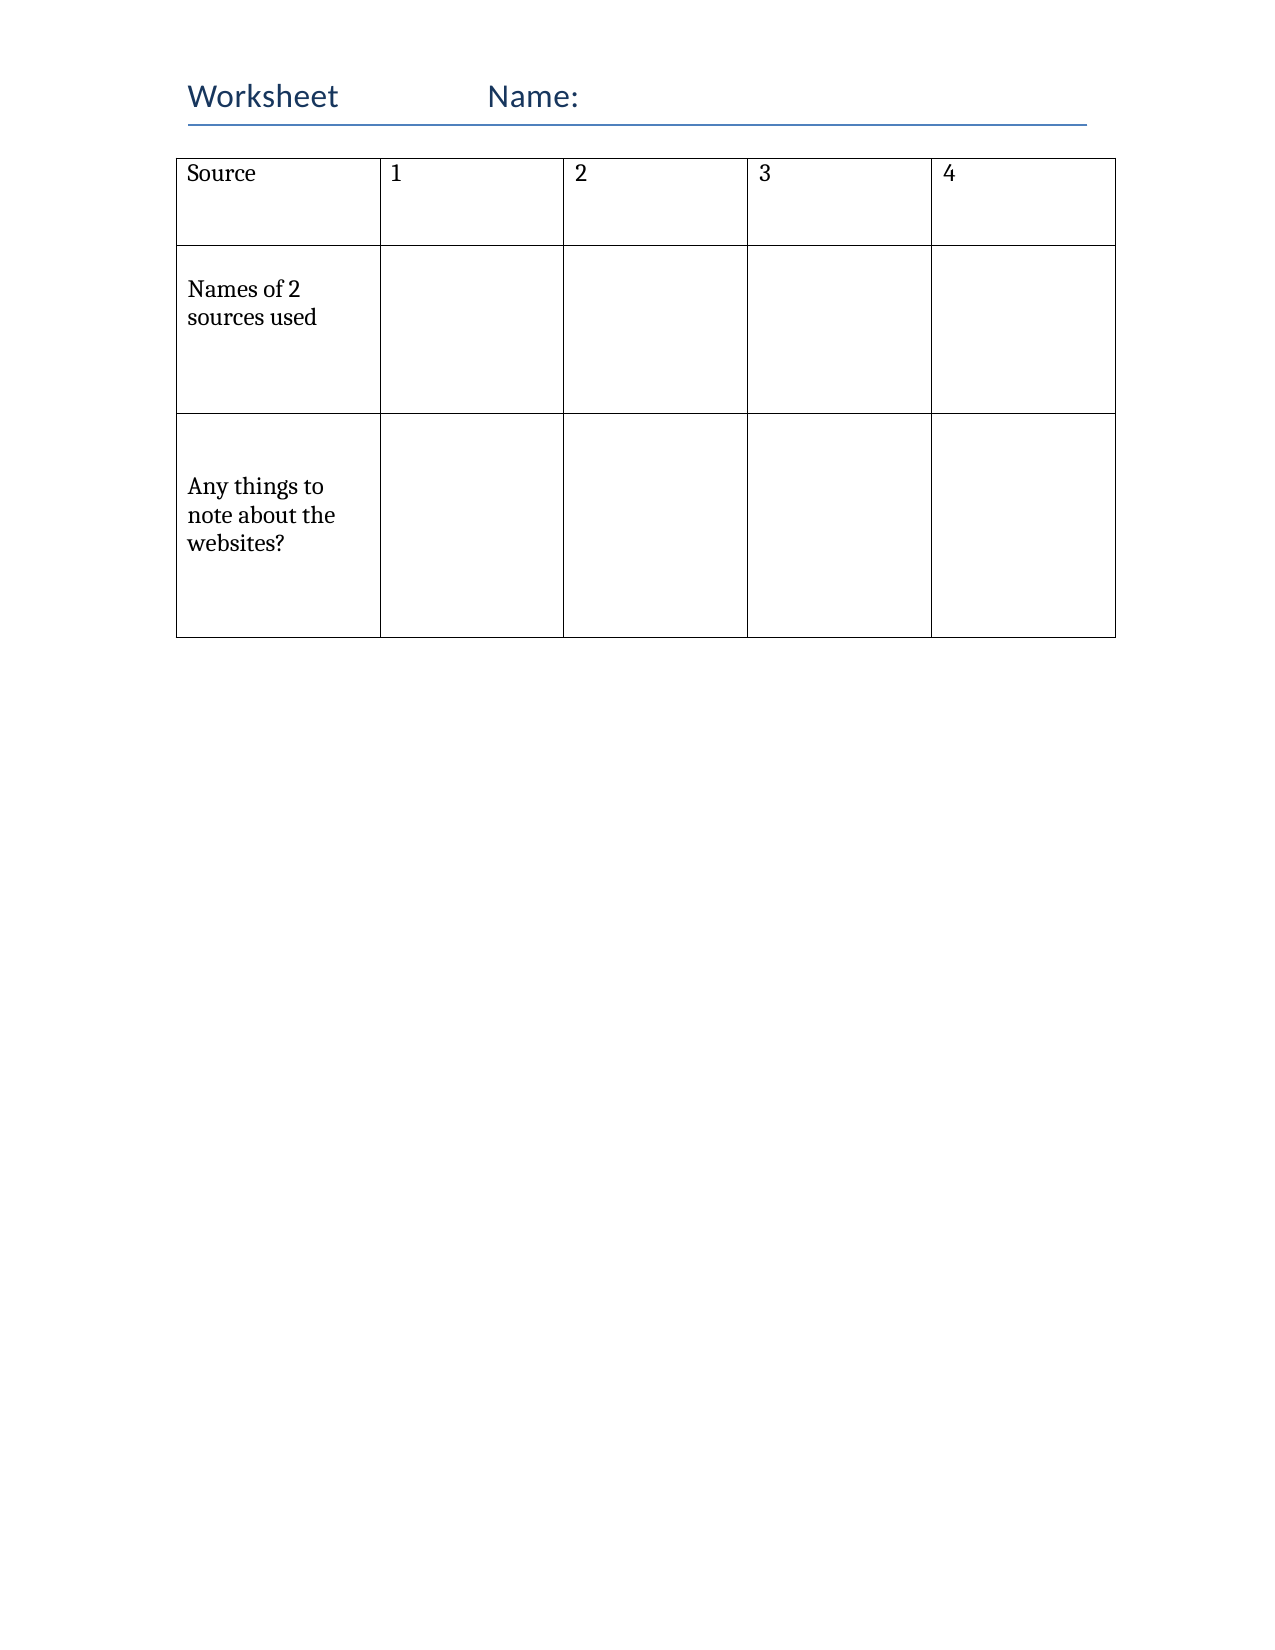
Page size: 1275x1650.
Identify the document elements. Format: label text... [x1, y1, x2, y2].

table_cell [748, 246, 931, 413]
table_cell Any things to note about the websites? [177, 414, 380, 637]
table_header 1 [381, 159, 563, 245]
table_cell [381, 246, 563, 413]
table_header 3 [748, 159, 931, 245]
table_cell [932, 414, 1115, 637]
table_header 4 [932, 159, 1115, 245]
table_cell [564, 414, 747, 637]
table_header Source [177, 159, 380, 245]
table_header 2 [564, 159, 747, 245]
table_cell [748, 414, 931, 637]
table_cell [564, 246, 747, 413]
table_cell Names of 2 sources used [177, 246, 380, 413]
table_cell [381, 414, 563, 637]
table_cell [932, 246, 1115, 413]
